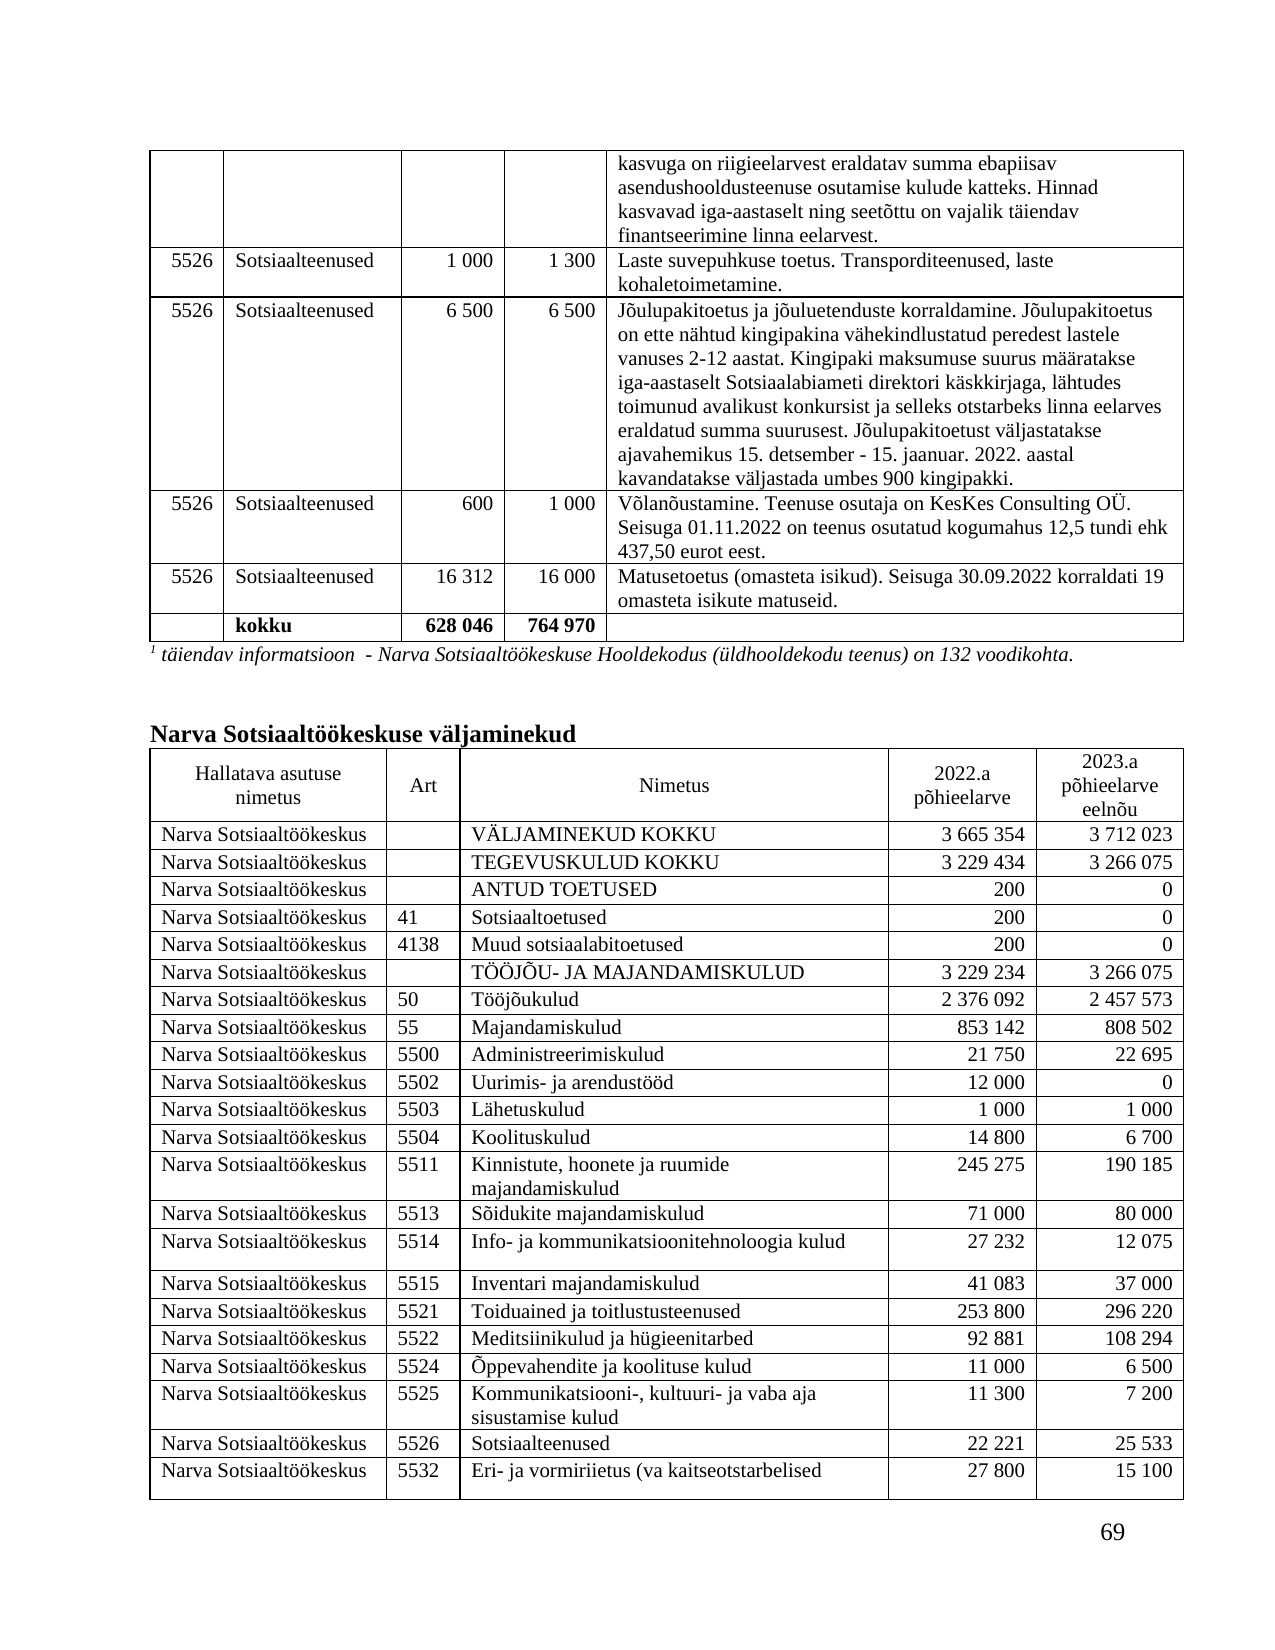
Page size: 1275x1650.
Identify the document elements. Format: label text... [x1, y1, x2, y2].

text 1 täiendav informatsioon - Narva Sotsiaaltöökeskuse Hooldekodus (üldhooldekodu teenus) on 132 voodikohta. [150, 642, 1125, 666]
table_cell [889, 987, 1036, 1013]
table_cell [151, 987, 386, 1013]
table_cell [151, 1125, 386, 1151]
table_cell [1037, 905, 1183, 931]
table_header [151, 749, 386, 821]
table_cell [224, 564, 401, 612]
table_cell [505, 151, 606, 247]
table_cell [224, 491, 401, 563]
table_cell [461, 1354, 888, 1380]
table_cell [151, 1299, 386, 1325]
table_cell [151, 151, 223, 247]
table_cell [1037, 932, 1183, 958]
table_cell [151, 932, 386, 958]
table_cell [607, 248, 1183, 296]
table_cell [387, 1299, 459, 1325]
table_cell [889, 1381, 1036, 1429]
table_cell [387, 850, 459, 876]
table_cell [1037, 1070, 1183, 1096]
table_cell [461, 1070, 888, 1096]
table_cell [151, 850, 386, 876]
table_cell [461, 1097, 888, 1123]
text Narva Sotsiaaltöökeskuse väljaminekud [150, 719, 1125, 748]
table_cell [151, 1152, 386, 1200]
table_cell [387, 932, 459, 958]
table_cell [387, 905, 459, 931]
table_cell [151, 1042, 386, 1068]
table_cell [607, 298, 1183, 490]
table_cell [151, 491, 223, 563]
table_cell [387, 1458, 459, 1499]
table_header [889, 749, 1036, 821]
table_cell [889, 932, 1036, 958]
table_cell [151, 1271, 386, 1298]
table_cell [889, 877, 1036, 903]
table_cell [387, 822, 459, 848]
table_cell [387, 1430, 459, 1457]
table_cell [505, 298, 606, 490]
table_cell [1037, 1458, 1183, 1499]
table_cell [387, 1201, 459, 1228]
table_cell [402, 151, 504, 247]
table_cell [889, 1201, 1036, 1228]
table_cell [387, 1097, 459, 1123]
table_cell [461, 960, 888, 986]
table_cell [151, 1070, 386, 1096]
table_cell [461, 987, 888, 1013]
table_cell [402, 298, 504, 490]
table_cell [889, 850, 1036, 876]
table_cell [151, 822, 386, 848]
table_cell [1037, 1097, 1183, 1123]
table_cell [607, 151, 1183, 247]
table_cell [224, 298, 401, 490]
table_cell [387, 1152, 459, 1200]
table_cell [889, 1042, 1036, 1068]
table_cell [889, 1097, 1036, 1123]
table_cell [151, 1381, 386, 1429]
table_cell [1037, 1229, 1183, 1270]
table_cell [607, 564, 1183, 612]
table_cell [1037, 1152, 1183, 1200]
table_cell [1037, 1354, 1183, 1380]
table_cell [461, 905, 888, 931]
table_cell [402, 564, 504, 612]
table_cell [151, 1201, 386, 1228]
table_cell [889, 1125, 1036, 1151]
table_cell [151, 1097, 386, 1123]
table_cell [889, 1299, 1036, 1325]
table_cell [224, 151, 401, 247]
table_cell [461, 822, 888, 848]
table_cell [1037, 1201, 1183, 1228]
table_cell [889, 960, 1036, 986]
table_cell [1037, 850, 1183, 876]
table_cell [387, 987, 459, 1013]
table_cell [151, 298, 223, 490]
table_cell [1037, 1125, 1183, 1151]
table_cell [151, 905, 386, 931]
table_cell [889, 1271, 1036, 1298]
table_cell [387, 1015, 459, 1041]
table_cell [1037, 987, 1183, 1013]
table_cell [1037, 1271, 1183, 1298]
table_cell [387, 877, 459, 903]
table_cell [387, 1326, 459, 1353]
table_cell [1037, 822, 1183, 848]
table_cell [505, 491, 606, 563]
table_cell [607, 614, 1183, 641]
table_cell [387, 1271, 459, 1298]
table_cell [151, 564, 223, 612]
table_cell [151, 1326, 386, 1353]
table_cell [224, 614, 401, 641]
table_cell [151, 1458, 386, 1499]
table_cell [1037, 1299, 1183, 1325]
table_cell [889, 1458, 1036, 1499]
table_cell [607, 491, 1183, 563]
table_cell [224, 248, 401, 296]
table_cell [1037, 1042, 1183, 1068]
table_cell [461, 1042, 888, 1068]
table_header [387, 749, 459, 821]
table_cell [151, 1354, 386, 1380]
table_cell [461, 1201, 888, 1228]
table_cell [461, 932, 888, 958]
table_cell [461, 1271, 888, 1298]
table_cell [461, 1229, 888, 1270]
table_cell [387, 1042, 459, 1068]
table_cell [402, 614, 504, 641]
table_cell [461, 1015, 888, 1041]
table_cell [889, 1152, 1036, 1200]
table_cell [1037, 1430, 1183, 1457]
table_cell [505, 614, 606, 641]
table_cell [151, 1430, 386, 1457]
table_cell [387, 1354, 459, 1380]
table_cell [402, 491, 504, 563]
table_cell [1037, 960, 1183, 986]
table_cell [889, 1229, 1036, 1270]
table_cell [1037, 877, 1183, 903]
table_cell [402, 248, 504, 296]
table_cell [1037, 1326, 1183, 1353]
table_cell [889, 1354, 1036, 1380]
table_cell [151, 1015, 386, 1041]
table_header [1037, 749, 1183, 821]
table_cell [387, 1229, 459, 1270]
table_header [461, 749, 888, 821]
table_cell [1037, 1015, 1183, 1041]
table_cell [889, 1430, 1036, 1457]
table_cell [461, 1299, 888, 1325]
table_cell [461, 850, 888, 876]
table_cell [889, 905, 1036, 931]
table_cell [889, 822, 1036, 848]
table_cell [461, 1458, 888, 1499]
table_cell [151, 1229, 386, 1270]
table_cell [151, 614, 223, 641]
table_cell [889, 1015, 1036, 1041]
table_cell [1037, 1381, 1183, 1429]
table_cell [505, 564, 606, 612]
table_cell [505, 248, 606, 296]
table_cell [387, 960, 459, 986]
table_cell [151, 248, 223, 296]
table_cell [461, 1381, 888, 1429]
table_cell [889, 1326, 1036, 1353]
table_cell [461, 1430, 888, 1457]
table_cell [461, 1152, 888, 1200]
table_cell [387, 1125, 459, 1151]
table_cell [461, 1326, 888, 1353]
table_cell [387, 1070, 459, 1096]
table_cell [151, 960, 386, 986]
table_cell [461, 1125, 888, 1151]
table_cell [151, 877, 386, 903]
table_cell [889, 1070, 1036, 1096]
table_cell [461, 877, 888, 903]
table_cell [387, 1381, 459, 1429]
